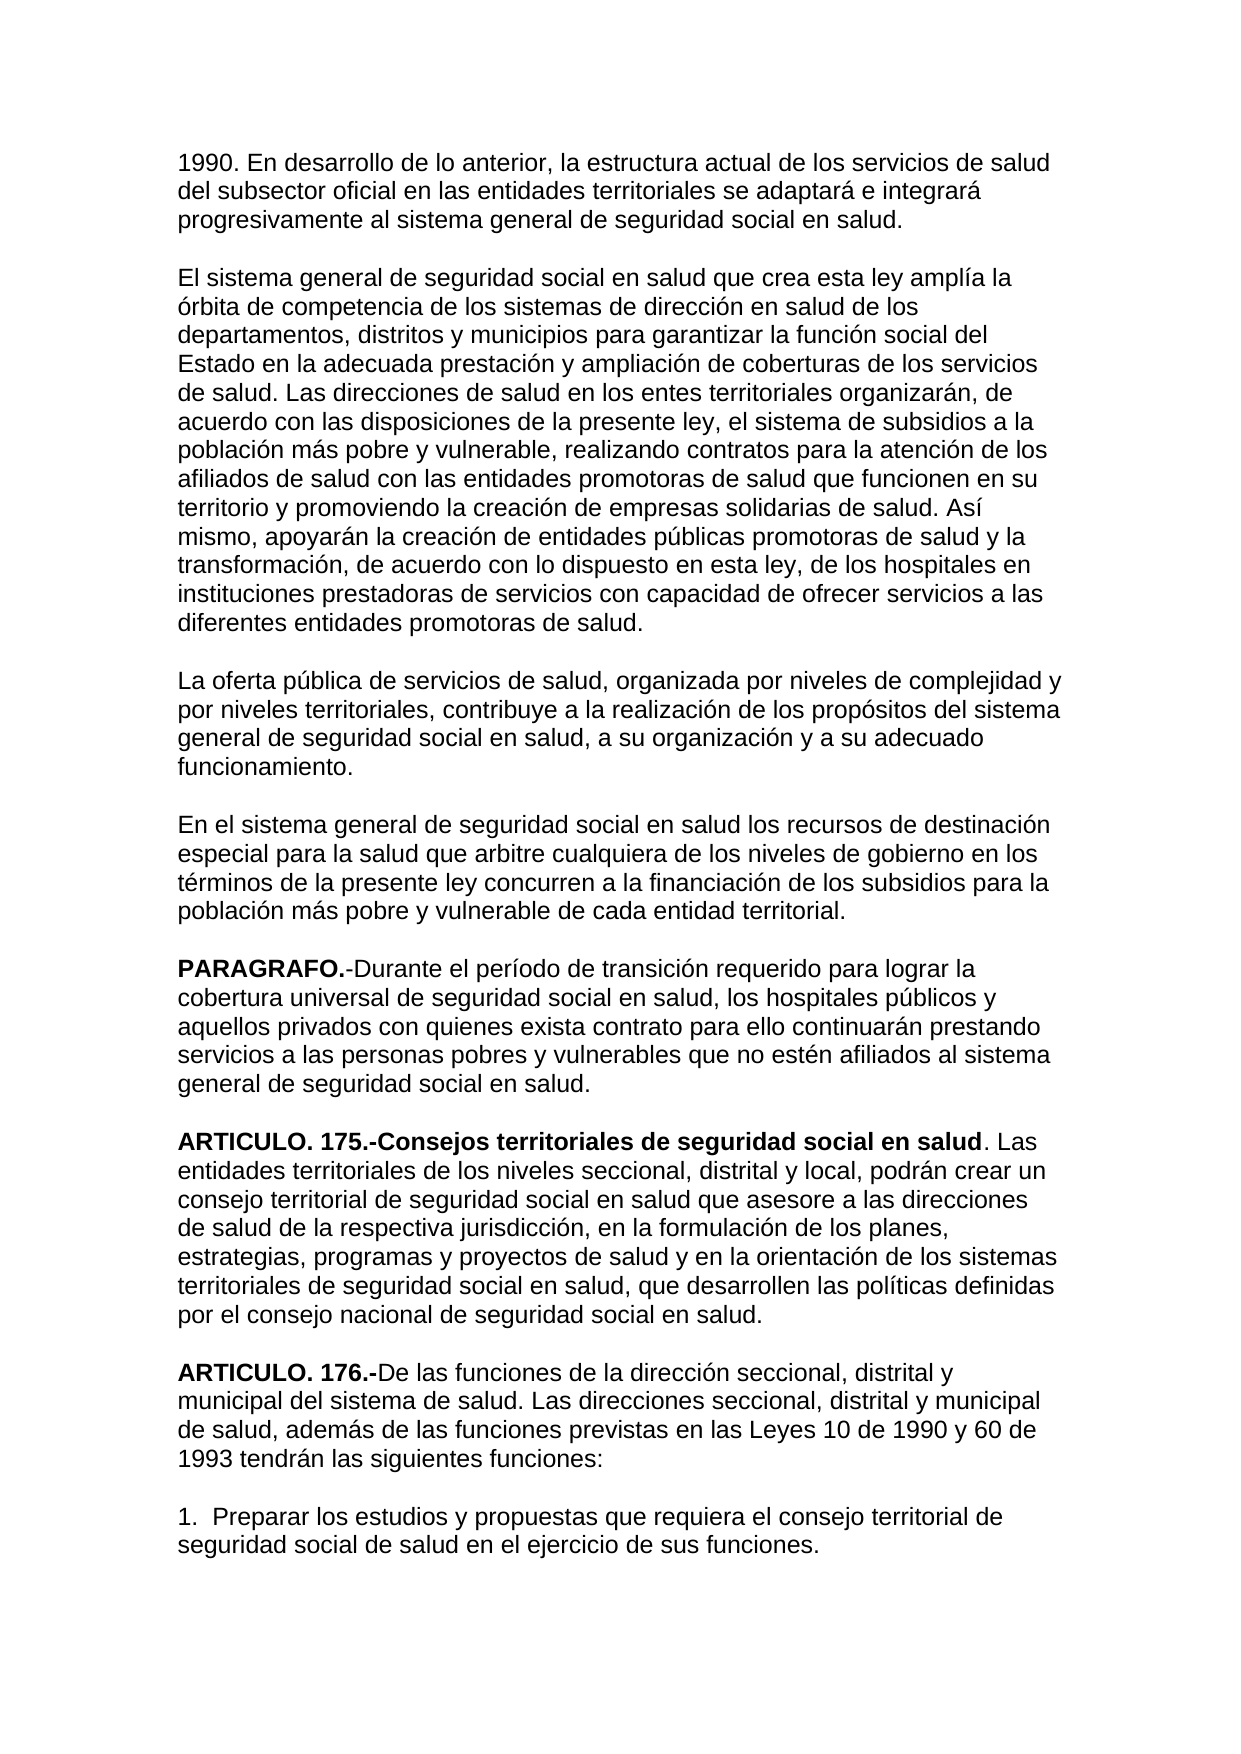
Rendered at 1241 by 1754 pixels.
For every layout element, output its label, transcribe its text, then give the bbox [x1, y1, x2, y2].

text La oferta pública de servicios de salud, organizada por niveles de complejidad y por niveles territoriales, contribuye a la realización de los propósitos del sistema general de seguridad social en salud, a su organización y a su adecuado funcionamiento. [177, 666, 1063, 781]
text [177, 148, 1063, 234]
text En el sistema general de seguridad social en salud los recursos de destinación especial para la salud que arbitre cualquiera de los niveles de gobierno en los términos de la presente ley concurren a la financiación de los subsidios para la población más pobre y vulnerable de cada entidad territorial. [177, 810, 1063, 925]
text PARAGRAFO.-Durante el período de transición requerido para lograr la cobertura universal de seguridad social en salud, los hospitales públicos y aquellos privados con quienes exista contrato para ello continuarán prestando servicios a las personas pobres y vulnerables que no estén afiliados al sistema general de seguridad social en salud. [177, 954, 1063, 1098]
text ARTICULO. 176.-De las funciones de la dirección seccional, distrital y municipal del sistema de salud. Las direcciones seccional, distrital y municipal de salud, además de las funciones previstas en las Leyes 10 de 1990 y 60 de 1993 tendrán las siguientes funciones: [177, 1358, 1063, 1473]
text ARTICULO. 175.-Consejos territoriales de seguridad social en salud. Las entidades territoriales de los niveles seccional, distrital y local, podrán crear un consejo territorial de seguridad social en salud que asesore a las direcciones de salud de la respectiva jurisdicción, en la formulación de los planes, estrategias, programas y proyectos de salud y en la orientación de los sistemas territoriales de seguridad social en salud, que desarrollen las políticas definidas por el consejo nacional de seguridad social en salud. [177, 1127, 1063, 1328]
text 1. Preparar los estudios y propuestas que requiera el consejo territorial de seguridad social de salud en el ejercicio de sus funciones. [177, 1502, 1063, 1559]
text El sistema general de seguridad social en salud que crea esta ley amplía la órbita de competencia de los sistemas de dirección en salud de los departamentos, distritos y municipios para garantizar la función social del Estado en la adecuada prestación y ampliación de coberturas de los servicios de salud. Las direcciones de salud en los entes territoriales organizarán, de acuerdo con las disposiciones de la presente ley, el sistema de subsidios a la población más pobre y vulnerable, realizando contratos para la atención de los afiliados de salud con las entidades promotoras de salud que funcionen en su territorio y promoviendo la creación de empresas solidarias de salud. Así mismo, apoyarán la creación de entidades públicas promotoras de salud y la transformación, de acuerdo con lo dispuesto en esta ley, de los hospitales en instituciones prestadoras de servicios con capacidad de ofrecer servicios a las diferentes entidades promotoras de salud. [177, 263, 1063, 637]
